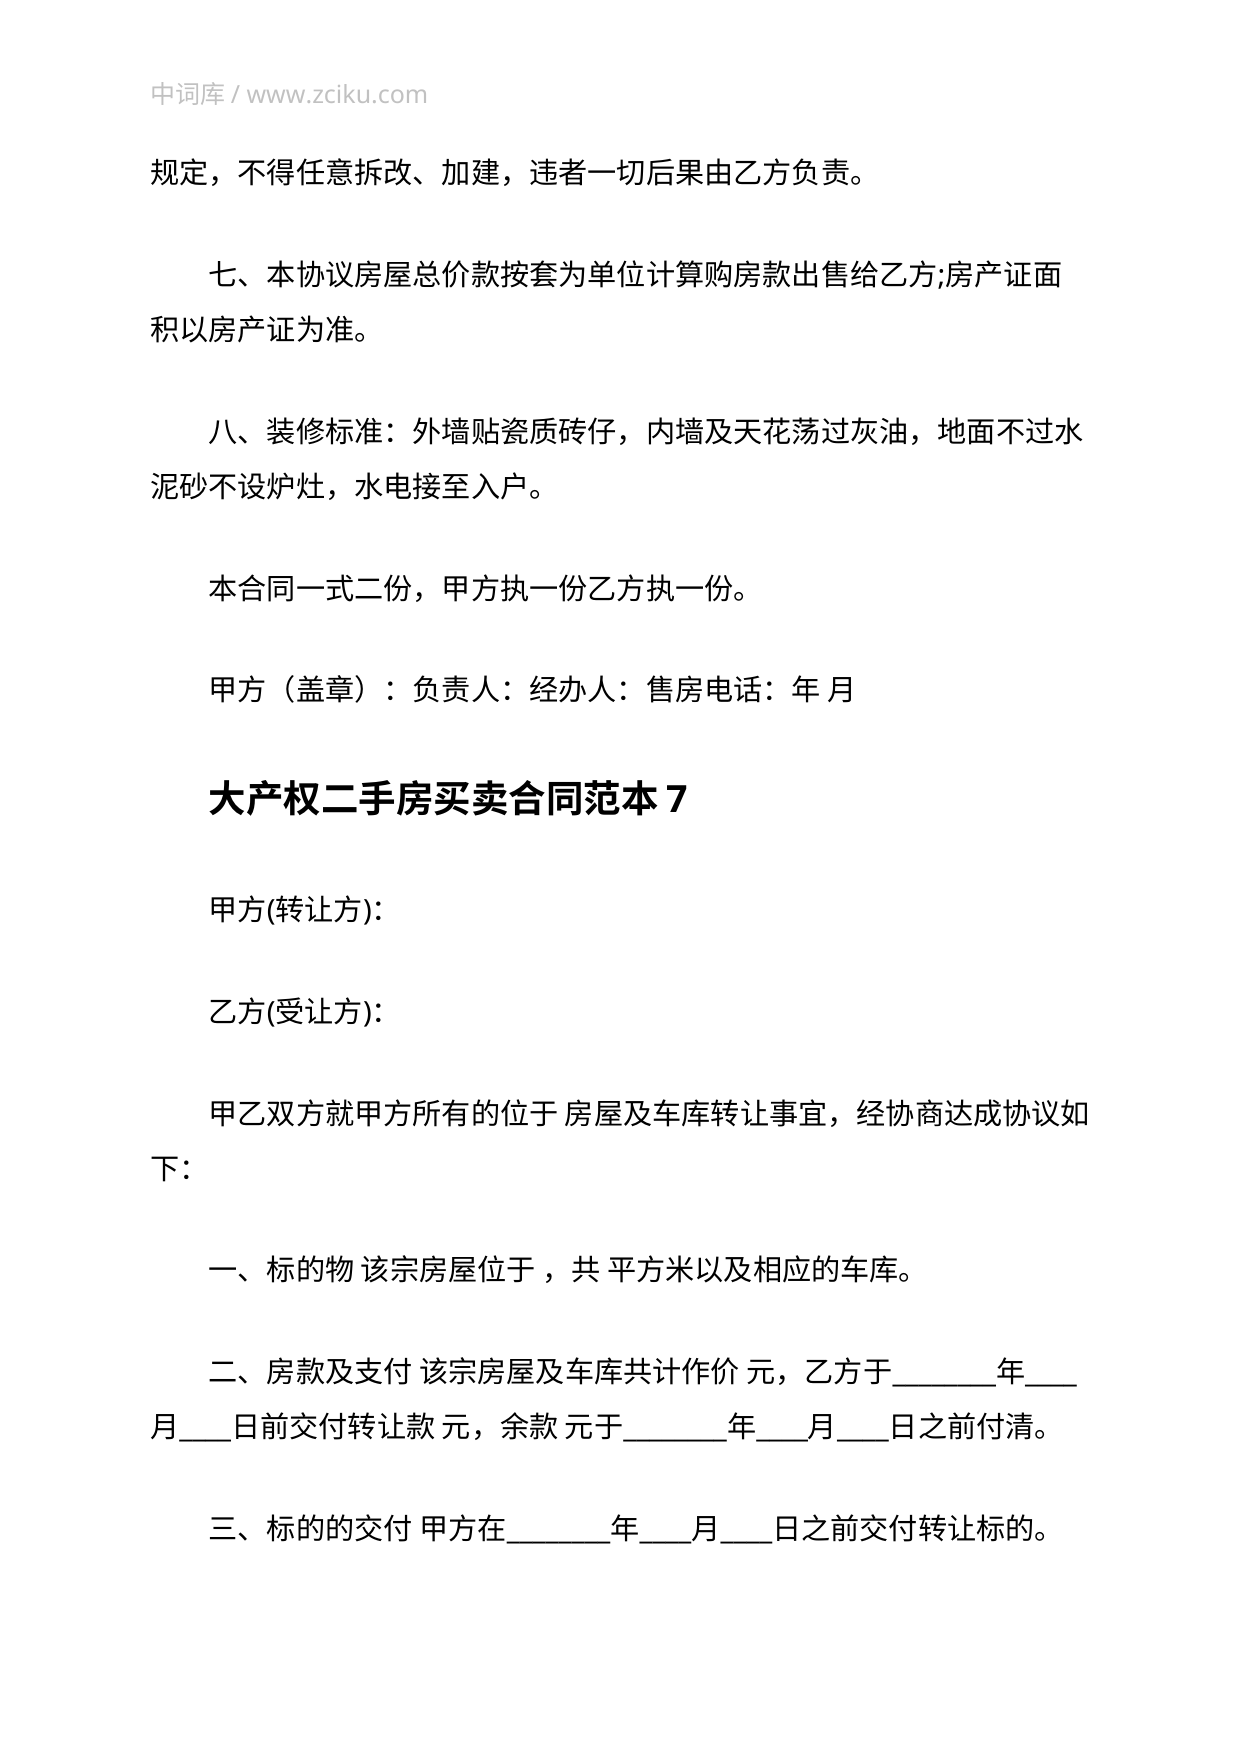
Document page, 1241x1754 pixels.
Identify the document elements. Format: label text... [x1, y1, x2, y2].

text 一、标的物 该宗房屋位于 ，共 平方米以及相应的车库。 [150, 1247, 1090, 1289]
text 乙方(受让方)： [150, 988, 1090, 1031]
text 八、装修标准：外墙贴瓷质砖仔，内墙及天花荡过灰油，地面不过水泥砂不设炉灶，水电接至入户。 [150, 408, 1090, 506]
text 甲方（盖章）：负责人：经办人：售房电话：年 月 [150, 667, 1090, 709]
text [150, 150, 1090, 192]
text 三、标的的交付 甲方在________年____月____日之前交付转让标的。 [150, 1506, 1090, 1548]
text 甲方(转让方)： [150, 886, 1090, 929]
text 七、本协议房屋总价款按套为单位计算购房款出售给乙方;房产证面积以房产证为准。 [150, 252, 1090, 349]
text 大产权二手房买卖合同范本7 [150, 769, 1090, 823]
text 二、房款及支付 该宗房屋及车库共计作价 元，乙方于________年____月____日前交付转让款 元，余款 元于________年____月____日之前付清。 [150, 1349, 1090, 1446]
text 甲乙双方就甲方所有的位于 房屋及车库转让事宜，经协商达成协议如下： [150, 1090, 1090, 1187]
text 本合同一式二份，甲方执一份乙方执一份。 [150, 565, 1090, 607]
